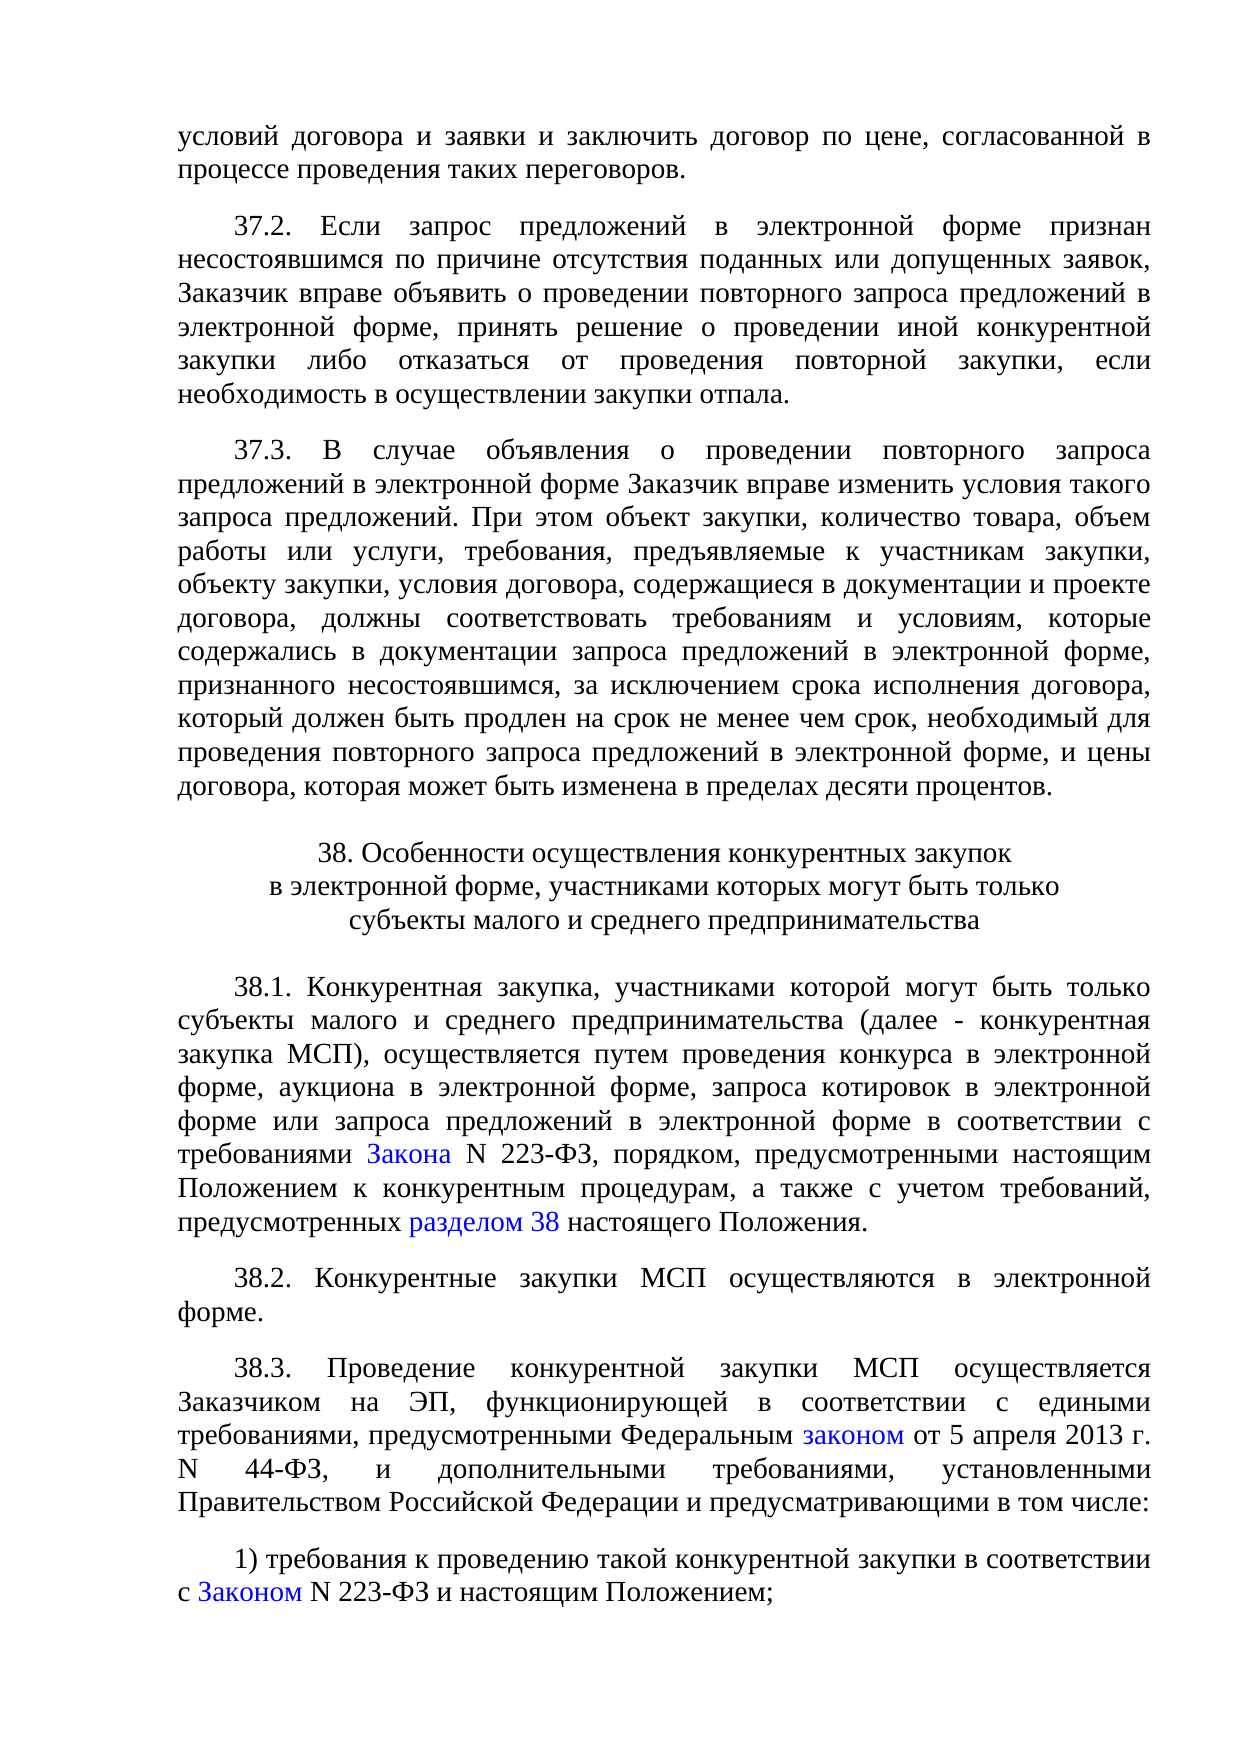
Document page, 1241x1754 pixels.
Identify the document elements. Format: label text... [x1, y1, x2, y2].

text 37.2. Если запрос предложений в электронной форме признан несостоявшимся по причине отсутствия поданных или допущенных заявок, Заказчик вправе объявить о проведении повторного запроса предложений в электронной форме, принять решение о проведении иной конкурентной закупки либо отказаться от проведения повторной закупки, если необходимость в осуществлении закупки отпала. [177, 208, 1152, 409]
text 38.1. Конкурентная закупка, участниками которой могут быть только субъекты малого и среднего предпринимательства (далее - конкурентная закупка МСП), осуществляется путем проведения конкурса в электронной форме, аукциона в электронной форме, запроса котировок в электронной форме или запроса предложений в электронной форме в соответствии с требованиями Закона N 223-ФЗ, порядком, предусмотренными настоящим Положением к конкурентным процедурам, а также с учетом требований, предусмотренных разделом 38 настоящего Положения. [177, 969, 1152, 1237]
text 37.3. В случае объявления о проведении повторного запроса предложений в электронной форме Заказчик вправе изменить условия такого запроса предложений. При этом объект закупки, количество товара, объем работы или услуги, требования, предъявляемые к участникам закупки, объекту закупки, условия договора, содержащиеся в документации и проекте договора, должны соответствовать требованиям и условиям, которые содержались в документации запроса предложений в электронной форме, признанного несостоявшимся, за исключением срока исполнения договора, который должен быть продлен на срок не менее чем срок, необходимый для проведения повторного запроса предложений в электронной форме, и цены договора, которая может быть изменена в пределах десяти процентов. [177, 432, 1152, 801]
text 38.3. Проведение конкурентной закупки МСП осуществляется Заказчиком на ЭП, функционирующей в соответствии с едиными требованиями, предусмотренными Федеральным законом от 5 апреля 2013 г. N 44-ФЗ, и дополнительными требованиями, установленными Правительством Российской Федерации и предусматривающими в том числе: [177, 1350, 1152, 1518]
text в электронной форме, участниками которых могут быть только [177, 868, 1152, 902]
text субъекты малого и среднего предпринимательства [177, 902, 1152, 935]
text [177, 118, 1152, 185]
text 38.2. Конкурентные закупки МСП осуществляются в электронной форме. [177, 1260, 1152, 1327]
text 38. Особенности осуществления конкурентных закупок [177, 835, 1152, 868]
text 1) требования к проведению такой конкурентной закупки в соответствии с Законом N 223-ФЗ и настоящим Положением; [177, 1541, 1152, 1608]
